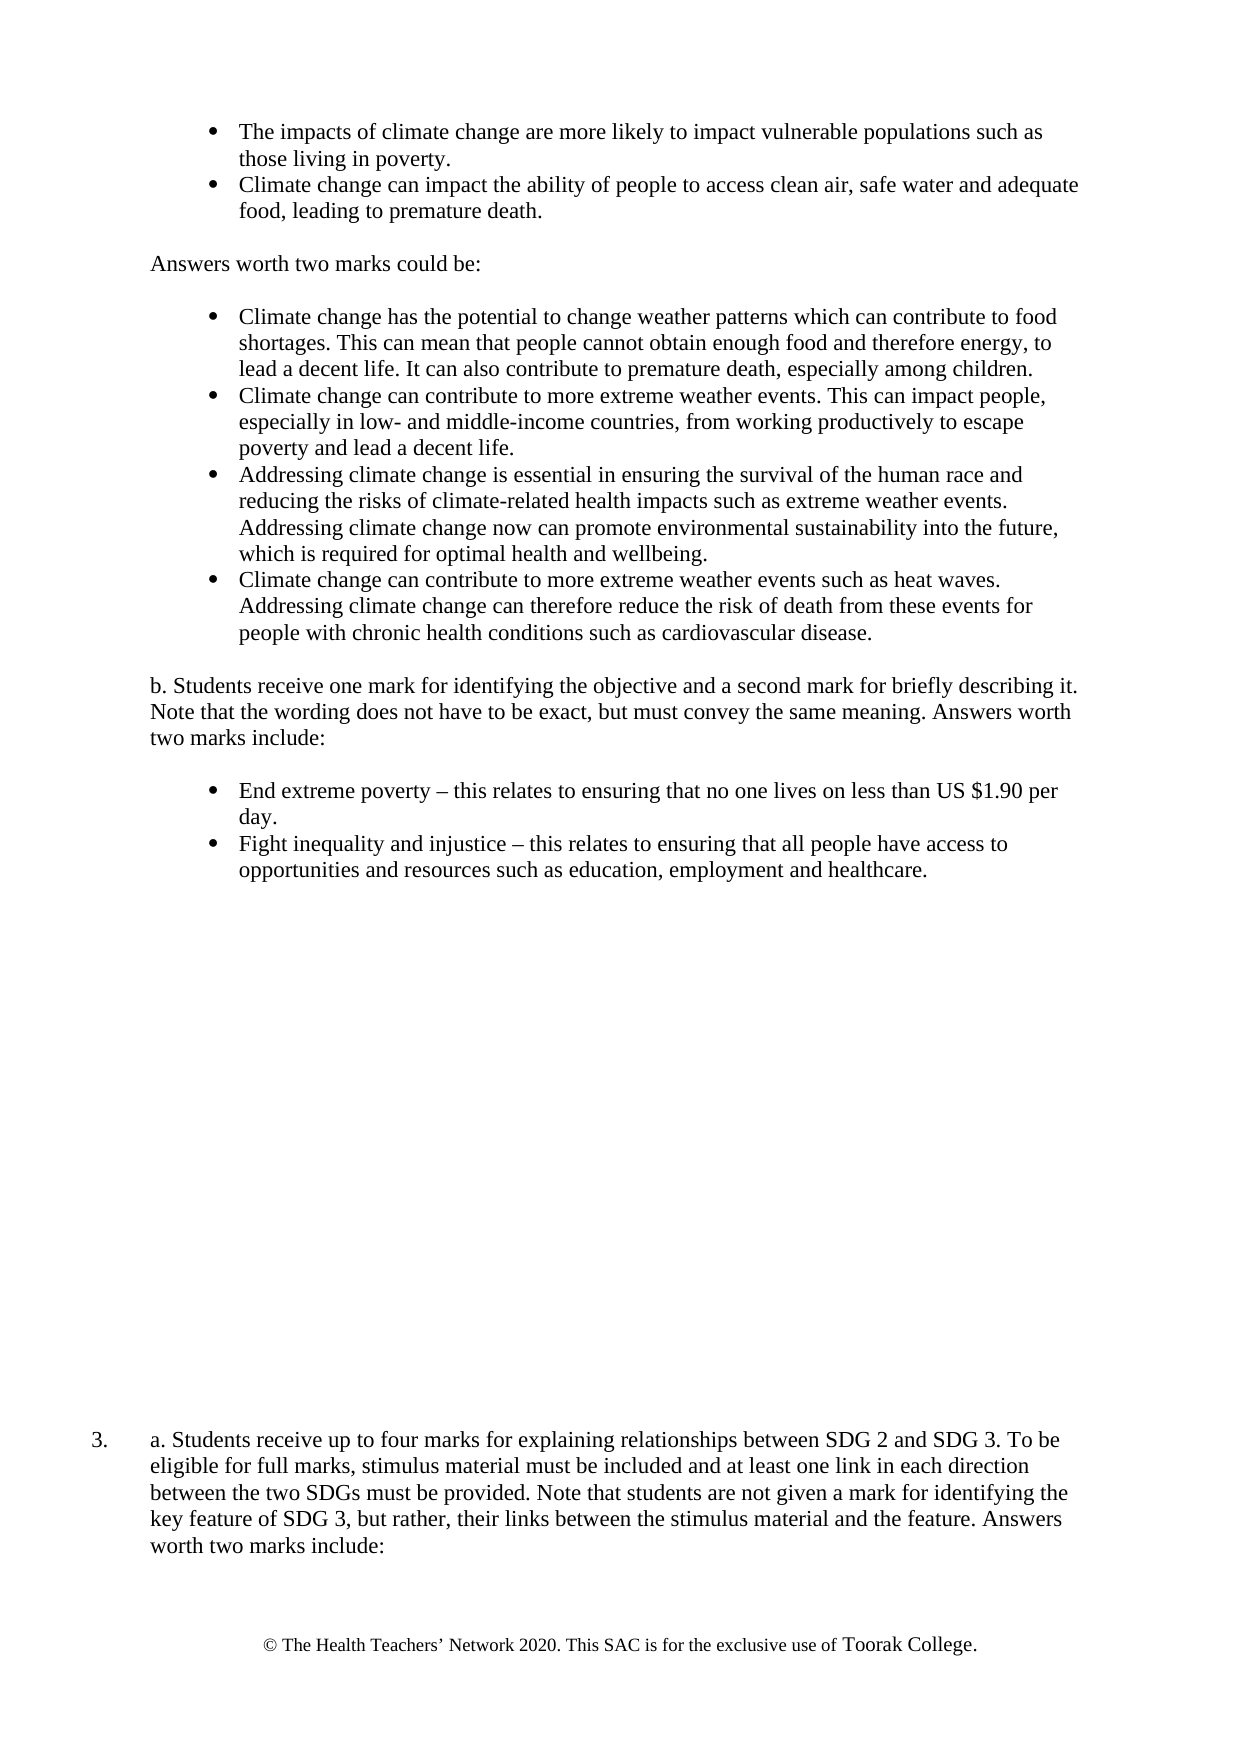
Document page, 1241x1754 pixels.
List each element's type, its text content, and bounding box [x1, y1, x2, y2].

list Climate change can contribute to more extreme weather events such as heat waves. Addressing climate change can therefore reduce the risk of death from these events for people with chronic health conditions such as cardiovascular disease. [209, 566, 1090, 645]
text Answers worth two marks could be: [150, 250, 1090, 276]
list Addressing climate change is essential in ensuring the survival of the human race and reducing the risks of climate-related health impacts such as extreme weather events. Addressing climate change now can promote environmental sustainability into the future, which is required for optimal health and wellbeing. [209, 461, 1090, 566]
list The impacts of climate change are more likely to impact vulnerable populations such as those living in poverty. [209, 118, 1090, 171]
list Fight inequality and injustice – this relates to ensuring that all people have access to opportunities and resources such as education, employment and healthcare. [209, 830, 1090, 882]
list Climate change can contribute to more extreme weather events. This can impact people, especially in low- and middle-income countries, from working productively to escape poverty and lead a decent life. [209, 382, 1090, 461]
list End extreme poverty – this relates to ensuring that no one lives on less than US $1.90 per day. [209, 777, 1090, 830]
list a. Students receive up to four marks for explaining relationships between SDG 2 and SDG 3. To be eligible for full marks, stimulus material must be included and at least one link in each direction between the two SDGs must be provided. Note that students are not given a mark for identifying the key feature of SDG 3, but rather, their links between the stimulus material and the feature. Answers worth two marks include: [91, 1426, 1090, 1558]
list Climate change has the potential to change weather patterns which can contribute to food shortages. This can mean that people cannot obtain enough food and therefore energy, to lead a decent life. It can also contribute to premature death, especially among children. [209, 303, 1090, 382]
list b. Students receive one mark for identifying the objective and a second mark for briefly describing it. Note that the wording does not have to be exact, but must convey the same meaning. Answers worth two marks include: [150, 672, 1090, 751]
list Climate change can impact the ability of people to access clean air, safe water and adequate food, leading to premature death. [209, 171, 1090, 224]
